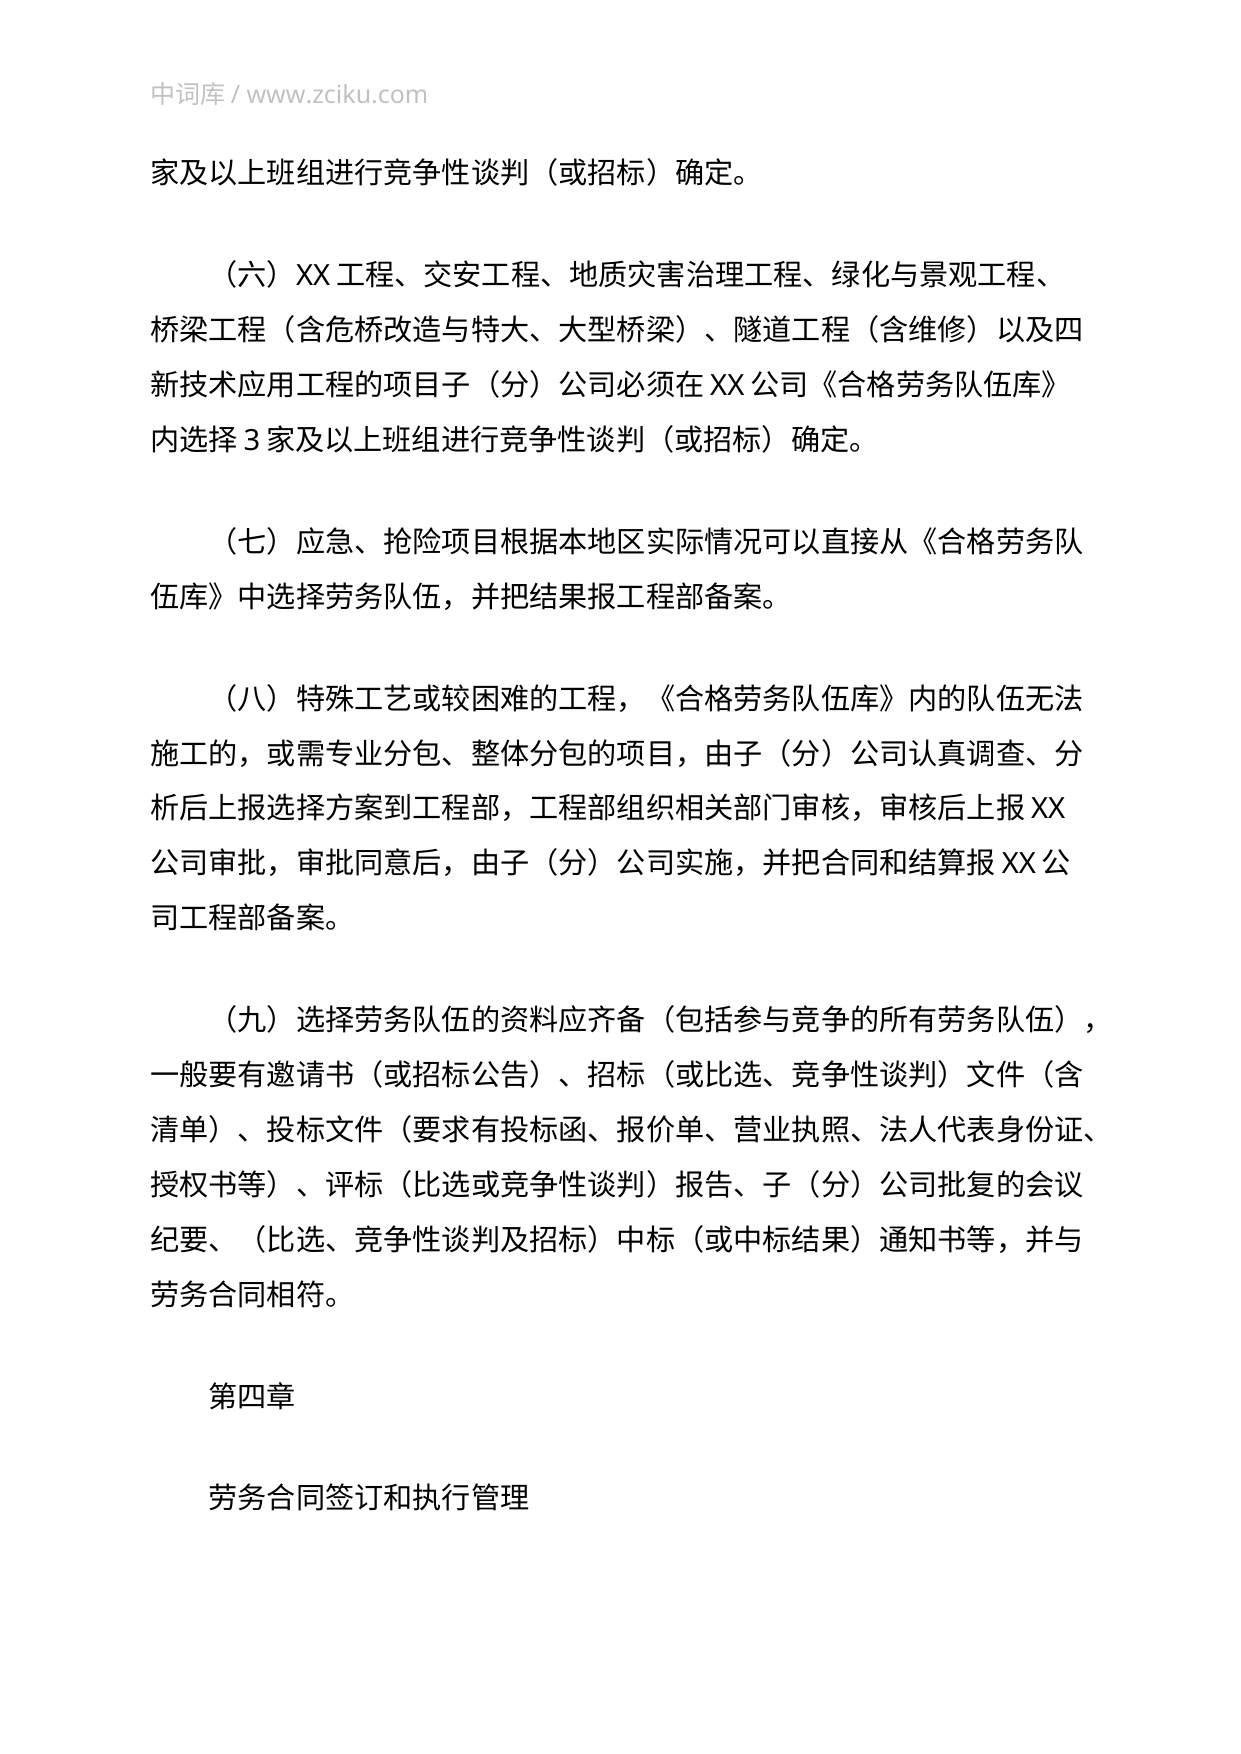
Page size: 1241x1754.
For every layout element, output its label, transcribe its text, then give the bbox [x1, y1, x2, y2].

text （七）应急、抢险项目根据本地区实际情况可以直接从《合格劳务队伍库》中选择劳务队伍，并把结果报工程部备案。 [150, 519, 1090, 616]
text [150, 150, 1090, 192]
text （六）XX工程、交安工程、地质灾害治理工程、绿化与景观工程、桥梁工程（含危桥改造与特大、大型桥梁）、隧道工程（含维修）以及四新技术应用工程的项目子（分）公司必须在XX公司《合格劳务队伍库》内选择3家及以上班组进行竞争性谈判（或招标）确定。 [150, 252, 1090, 459]
text （八）特殊工艺或较困难的工程，《合格劳务队伍库》内的队伍无法施工的，或需专业分包、整体分包的项目，由子（分）公司认真调查、分析后上报选择方案到工程部，工程部组织相关部门审核，审核后上报XX公司审批，审批同意后，由子（分）公司实施，并把合同和结算报XX公司工程部备案。 [150, 675, 1090, 937]
text 劳务合同签订和执行管理 [150, 1475, 1090, 1517]
text （九）选择劳务队伍的资料应齐备（包括参与竞争的所有劳务队伍），一般要有邀请书（或招标公告）、招标（或比选、竞争性谈判）文件（含清单）、投标文件（要求有投标函、报价单、营业执照、法人代表身份证、授权书等）、评标（比选或竞争性谈判）报告、子（分）公司批复的会议纪要、（比选、竞争性谈判及招标）中标（或中标结果）通知书等，并与劳务合同相符。 [150, 997, 1090, 1314]
text 第四章 [150, 1373, 1090, 1415]
